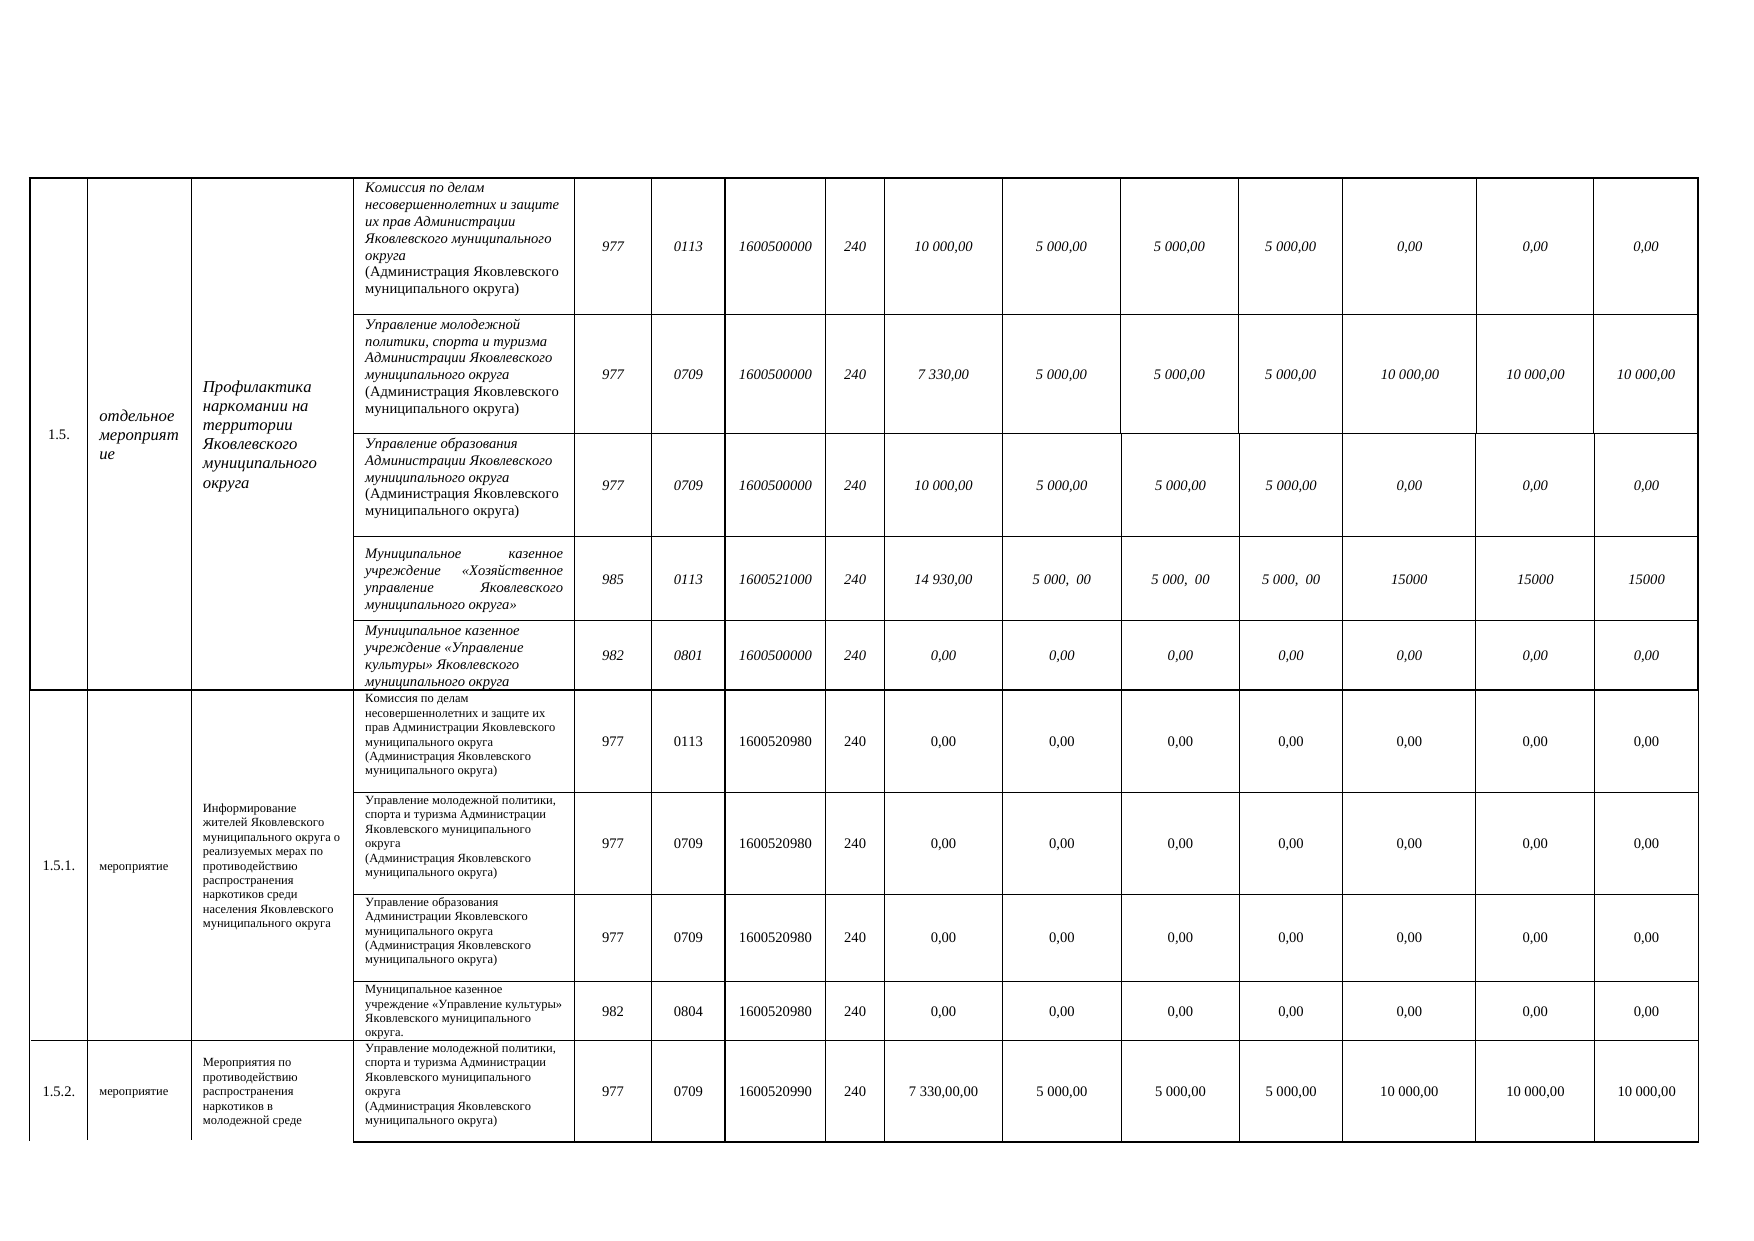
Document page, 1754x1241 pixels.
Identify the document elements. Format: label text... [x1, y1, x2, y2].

table_cell 5 000,00 [1240, 434, 1342, 536]
table_cell 0,00 [1122, 895, 1239, 981]
table_cell 7 330,00,00 [885, 1041, 1002, 1141]
table_cell 0709 [652, 895, 724, 981]
table_cell 1.5. [31, 179, 87, 689]
table_cell Муниципальное казенное учреждение «Управление культуры» Яковлевского муниципального округа [354, 621, 574, 689]
table_cell 0,00 [1343, 895, 1475, 981]
table_cell 5 000,00 [1003, 315, 1120, 433]
table_cell 14 930,00 [885, 537, 1002, 620]
table_cell 1600500000 [726, 434, 825, 536]
table_cell 982 [575, 621, 651, 689]
table_cell отдельное мероприятие [88, 179, 191, 689]
table_cell 10 000,00 [885, 179, 1002, 313]
table_cell 1.5.1. [30, 691, 87, 1040]
table_cell 1600521000 [726, 537, 825, 620]
table_cell 15000 [1343, 537, 1475, 620]
table_cell 10 000,00 [1476, 1041, 1594, 1141]
table_cell 0,00 [1476, 895, 1594, 981]
table_cell 10 000,00 [1343, 315, 1476, 433]
table_cell 5 000,00 [1239, 315, 1342, 433]
table_cell 0,00 [1122, 621, 1239, 689]
table_cell Мероприятия по противодействию распространения наркотиков в молодежной среде [191, 1041, 353, 1141]
table_cell 5 000,00 [1003, 179, 1120, 313]
table_cell 0,00 [1594, 179, 1697, 313]
table_cell 1600520990 [726, 1041, 825, 1141]
table_cell 240 [826, 179, 884, 313]
table_cell 0113 [652, 691, 724, 792]
table_cell 0,00 [1003, 793, 1121, 893]
table_cell 5 000,00 [1122, 1041, 1239, 1141]
table_cell 0,00 [1343, 179, 1476, 313]
table_cell 0,00 [1343, 621, 1475, 689]
table_cell 0,00 [1595, 982, 1698, 1040]
table_cell 240 [826, 621, 884, 689]
table_cell Комиссия по делам несовершеннолетних и защите их прав Администрации Яковлевского муниципального округа (Администрация Яковлевского муниципального округа) [354, 691, 574, 792]
table_cell 977 [575, 315, 651, 433]
table_cell 240 [826, 434, 884, 536]
table_cell 1600520980 [726, 691, 825, 792]
table_cell 240 [826, 982, 884, 1040]
table_cell 0709 [652, 793, 724, 893]
table_cell 0,00 [1122, 691, 1239, 792]
table_cell 5 000,00 [1122, 434, 1239, 536]
table_cell Муниципальное казенное учреждение «Управление культуры» Яковлевского муниципального округа. [354, 982, 574, 1040]
table_cell 1600500000 [726, 179, 825, 313]
table_cell 1600520980 [726, 982, 825, 1040]
table_cell 240 [826, 793, 884, 893]
table_cell 0,00 [1003, 621, 1121, 689]
table_cell 10 000,00 [1594, 315, 1697, 433]
table_cell 0,00 [1343, 434, 1475, 536]
table_cell 0113 [652, 537, 724, 620]
table_cell 982 [575, 982, 651, 1040]
table_cell Управление образования Администрации Яковлевского муниципального округа (Администрация Яковлевского муниципального округа) [354, 895, 574, 981]
table_cell 0,00 [1476, 434, 1594, 536]
table_cell 1600500000 [726, 315, 825, 433]
table_cell 1.5.2. [30, 1040, 88, 1141]
table_cell 0,00 [1003, 691, 1121, 792]
table_cell 0,00 [885, 982, 1002, 1040]
table_cell 0,00 [885, 691, 1002, 792]
table_cell 7 330,00 [885, 315, 1002, 433]
table_cell 1600520980 [726, 895, 825, 981]
table_cell Информирование жителей Яковлевского муниципального округа о реализуемых мерах по противодействию распространения наркотиков среди населения Яковлевского муниципального округа [192, 691, 353, 1040]
table_cell 0,00 [1476, 621, 1594, 689]
table_cell 5 000,00 [1121, 179, 1238, 313]
table_cell 0,00 [1343, 691, 1475, 792]
table_cell 0709 [652, 434, 724, 536]
table_cell 1600500000 [726, 621, 825, 689]
table_cell 977 [575, 895, 651, 981]
table_cell Управление молодежной политики, спорта и туризма Администрации Яковлевского муниципального округа (Администрация Яковлевского муниципального округа) [354, 793, 574, 893]
table_cell 977 [575, 691, 651, 792]
table_cell 0,00 [1122, 793, 1239, 893]
table_cell 0,00 [1240, 621, 1342, 689]
table_cell 240 [826, 315, 884, 433]
table_cell Муниципальное казенное учреждение «Хозяйственное управление Яковлевского муниципального округа» [354, 537, 574, 620]
table_cell 977 [575, 434, 651, 536]
table_cell 5 000,00 [1003, 434, 1121, 536]
table_cell 0,00 [1477, 179, 1593, 313]
table_cell 5 000,00 [1003, 1041, 1121, 1141]
table_cell 0709 [652, 1041, 724, 1141]
table_cell 5 000,00 [1121, 315, 1238, 433]
table_cell 240 [826, 691, 884, 792]
table_cell 0,00 [1595, 895, 1698, 981]
table_cell 0,00 [1476, 982, 1594, 1040]
table_cell 977 [575, 179, 651, 313]
table_cell Управление образования Администрации Яковлевского муниципального округа (Администрация Яковлевского муниципального округа) [354, 434, 574, 536]
table_cell 0,00 [1122, 982, 1239, 1040]
table_cell 0,00 [1003, 982, 1121, 1040]
table_cell 1600520980 [726, 793, 825, 893]
table_cell 0804 [652, 982, 724, 1040]
table_cell 5 000, 00 [1240, 537, 1342, 620]
table_cell 15000 [1476, 537, 1594, 620]
table_cell 5 000,00 [1240, 1041, 1342, 1141]
table_cell 240 [826, 1041, 884, 1141]
table_cell 0,00 [1476, 793, 1594, 893]
table_cell 0,00 [1476, 691, 1594, 792]
table_cell 977 [575, 1041, 651, 1141]
table_cell 0,00 [885, 621, 1002, 689]
table_cell 240 [826, 537, 884, 620]
table_cell 5 000, 00 [1003, 537, 1121, 620]
table_cell 0,00 [1343, 982, 1475, 1040]
table_cell 0,00 [1595, 434, 1697, 536]
table_cell 5 000, 00 [1122, 537, 1239, 620]
table_cell 0,00 [1240, 793, 1342, 893]
table_cell 0,00 [1240, 982, 1342, 1040]
table_cell 0709 [652, 315, 724, 433]
table_cell 0,00 [885, 793, 1002, 893]
table_cell Профилактика наркомании на территории Яковлевского муниципального округа [192, 179, 353, 689]
table_cell 985 [575, 537, 651, 620]
table_cell 10 000,00 [1343, 1041, 1475, 1141]
table_cell 0,00 [885, 895, 1002, 981]
table_cell 0,00 [1595, 793, 1698, 893]
table_cell 0,00 [1240, 691, 1342, 792]
table_cell Комиссия по делам несовершеннолетних и защите их прав Администрации Яковлевского муниципального округа (Администрация Яковлевского муниципального округа) [354, 179, 574, 313]
table_cell 0113 [652, 179, 724, 313]
table_cell 5 000,00 [1239, 179, 1342, 313]
table_cell мероприятие [88, 1041, 191, 1141]
table_cell 240 [826, 895, 884, 981]
table_cell мероприятие [88, 691, 191, 1040]
table_cell Управление молодежной политики, спорта и туризма Администрации Яковлевского муниципального округа (Администрация Яковлевского муниципального округа) [354, 1041, 574, 1141]
table_cell 0,00 [1003, 895, 1121, 981]
table_cell 0,00 [1240, 895, 1342, 981]
table_cell 15000 [1595, 537, 1697, 620]
table_cell 0,00 [1343, 793, 1475, 893]
table_cell 10 000,00 [885, 434, 1002, 536]
table_cell 977 [575, 793, 651, 893]
table_cell 0,00 [1595, 691, 1698, 792]
table_cell 10 000,00 [1477, 315, 1593, 433]
table_cell 10 000,00 [1595, 1041, 1698, 1141]
table_cell Управление молодежной политики, спорта и туризма Администрации Яковлевского муниципального округа (Администрация Яковлевского муниципального округа) [354, 315, 574, 433]
table_cell 0801 [652, 621, 724, 689]
table_cell 0,00 [1595, 621, 1697, 689]
